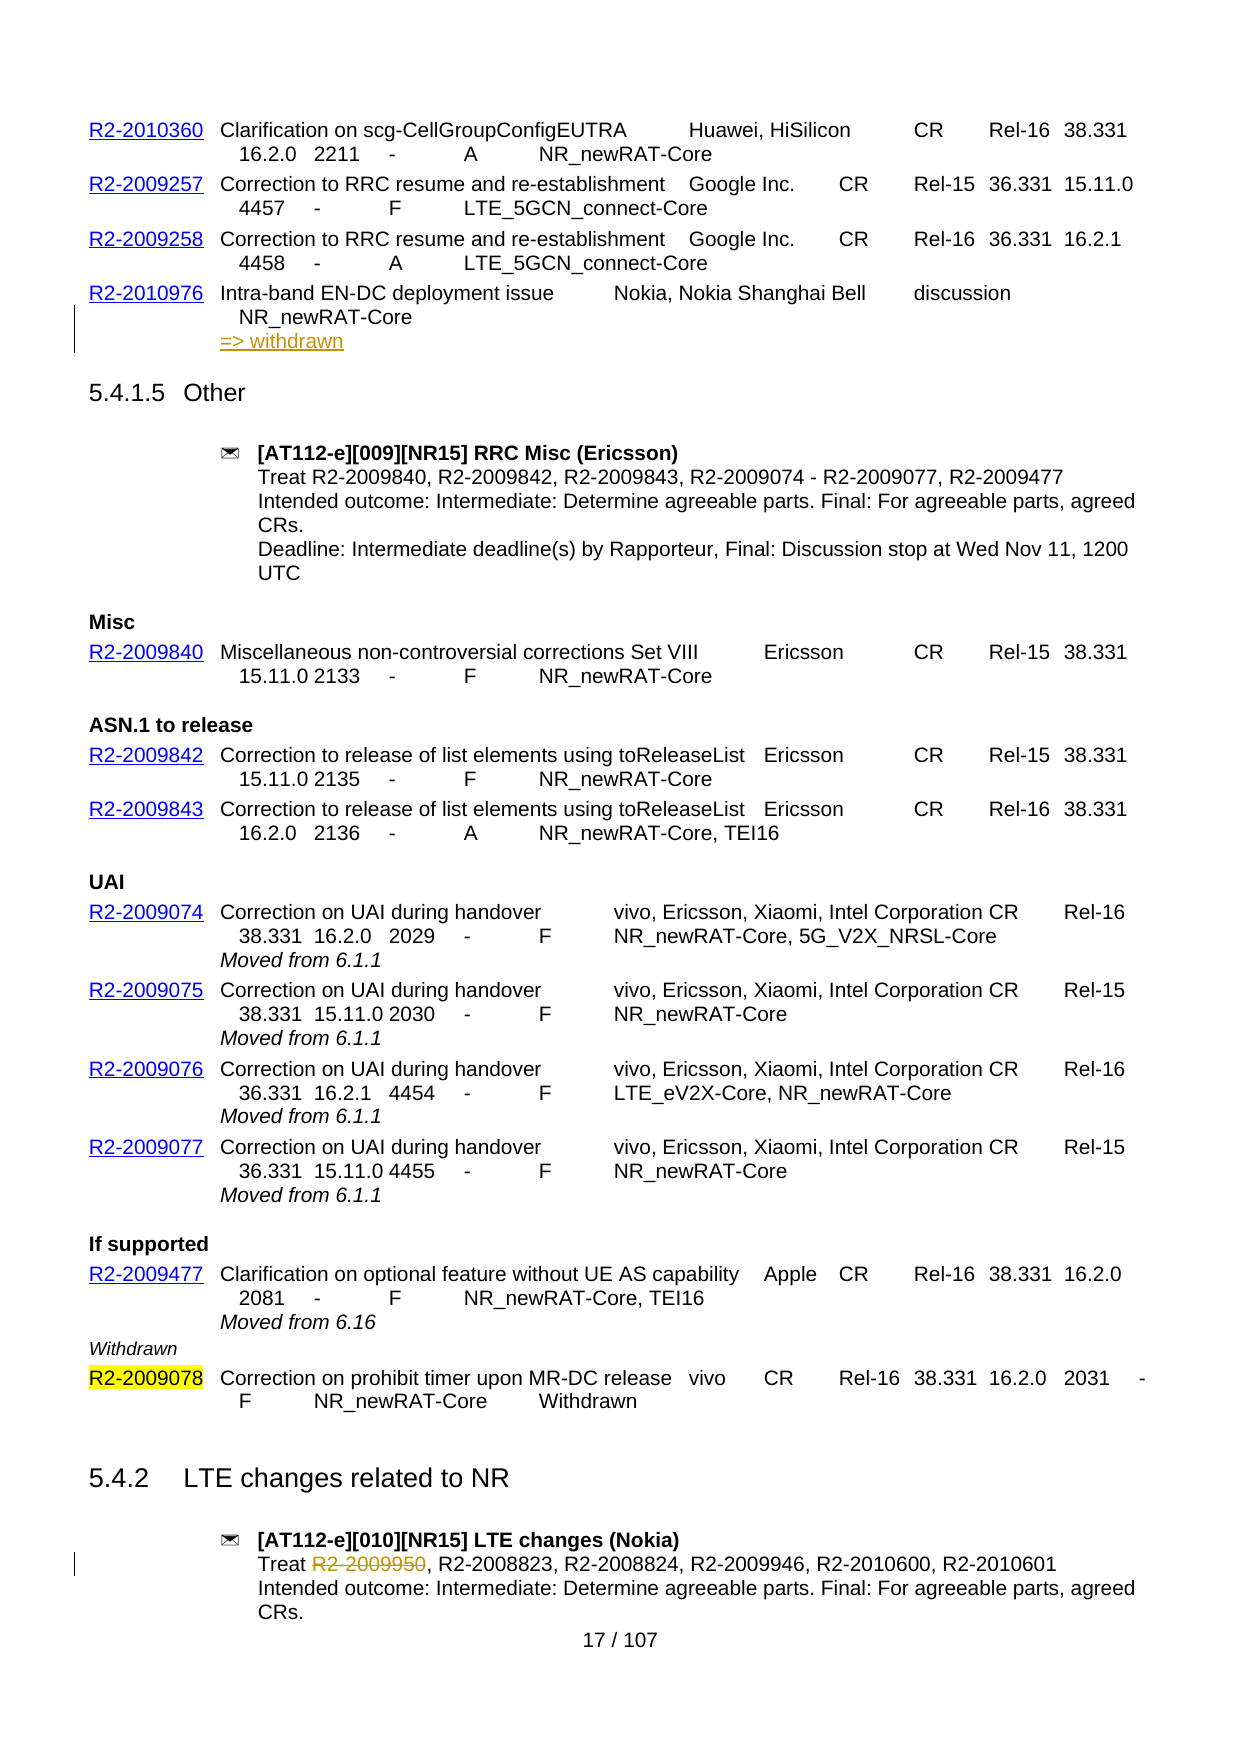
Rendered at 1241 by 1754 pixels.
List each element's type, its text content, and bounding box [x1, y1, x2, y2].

title R2-2009477 Clarification on optional feature without UE AS capability Apple CR Rel-16 38.331 16.2.0 2081 - F NR_newRAT-Core, TEI16 [89, 1262, 1152, 1309]
text Treat , R2-2008823, R2-2008824, R2-2009946, R2-2010600, R2-2010601 [257, 1552, 1152, 1576]
text Moved from 6.1.1 [220, 1182, 1152, 1206]
title R2-2009258 Correction to RRC resume and re-establishment Google Inc. CR Rel-16 36.331 16.2.1 4458 - A LTE_5GCN_connect-Core [89, 226, 1152, 274]
title R2-2009842 Correction to release of list elements using toReleaseList Ericsson CR Rel-15 38.331 15.11.0 2135 - F NR_newRAT-Core [89, 743, 1152, 791]
text If supported [89, 1231, 1152, 1255]
text UAI [89, 870, 1152, 894]
text Intended outcome: Intermediate: Determine agreeable parts. Final: For agreeable parts, agreed CRs. [220, 489, 1152, 537]
text Deadline: Intermediate deadline(s) by Rapporteur, Final: Discussion stop at Wed Nov 11, 1200 UTC [220, 537, 1152, 584]
subtitle 5.4.2 LTE changes related to NR [89, 1462, 1152, 1493]
title R2-2009075 Correction on UAI during handover vivo, Ericsson, Xiaomi, Intel Corporation CR Rel-15 38.331 15.11.0 2030 - F NR_newRAT-Core [89, 978, 1152, 1026]
text Moved from 6.1.1 [220, 948, 1152, 972]
title R2-2009843 Correction to release of list elements using toReleaseList Ericsson CR Rel-16 38.331 16.2.0 2136 - A NR_newRAT-Core, TEI16 [89, 797, 1152, 845]
text Treat R2-2009840, R2-2009842, R2-2009843, R2-2009074 - R2-2009077, R2-2009477 [257, 465, 1152, 489]
text Withdrawn [89, 1338, 1152, 1359]
title R2-2009840 Miscellaneous non-controversial corrections Set VIII Ericsson CR Rel-15 38.331 15.11.0 2133 - F NR_newRAT-Core [89, 640, 1152, 688]
title R2-2009077 Correction on UAI during handover vivo, Ericsson, Xiaomi, Intel Corporation CR Rel-15 36.331 15.11.0 4455 - F NR_newRAT-Core [89, 1134, 1152, 1182]
title R2-2010360 Clarification on scg-CellGroupConfigEUTRA Huawei, HiSilicon CR Rel-16 38.331 16.2.0 2211 - A NR_newRAT-Core [89, 118, 1152, 166]
text Misc [89, 609, 1152, 633]
title R2-2010976 Intra-band EN-DC deployment issue Nokia, Nokia Shanghai Bell discussion NR_newRAT-Core [89, 281, 1152, 328]
text [AT112-e][010][NR15] LTE changes (Nokia) [220, 1528, 1152, 1552]
text ASN.1 to release [89, 713, 1152, 737]
text Moved from 6.1.1 [220, 1026, 1152, 1050]
text Intended outcome: Intermediate: Determine agreeable parts. Final: For agreeable parts, agreed CRs. [220, 1576, 1152, 1624]
title R2-2009076 Correction on UAI during handover vivo, Ericsson, Xiaomi, Intel Corporation CR Rel-16 36.331 16.2.1 4454 - F LTE_eV2X-Core, NR_newRAT-Core [89, 1056, 1152, 1104]
title R2-2009078 Correction on prohibit timer upon MR-DC release vivo CR Rel-16 38.331 16.2.0 2031 - F NR_newRAT-Core Withdrawn [89, 1365, 1152, 1413]
title R2-2009074 Correction on UAI during handover vivo, Ericsson, Xiaomi, Intel Corporation CR Rel-16 38.331 16.2.0 2029 - F NR_newRAT-Core, 5G_V2X_NRSL-Core [89, 900, 1152, 948]
subtitle 5.4.1.5 Other [89, 377, 1152, 406]
title R2-2009257 Correction to RRC resume and re-establishment Google Inc. CR Rel-15 36.331 15.11.0 4457 - F LTE_5GCN_connect-Core [89, 172, 1152, 220]
text [AT112-e][009][NR15] RRC Misc (Ericsson) [220, 441, 1152, 465]
text Moved from 6.1.1 [220, 1104, 1152, 1128]
text Moved from 6.16 [220, 1309, 1152, 1333]
